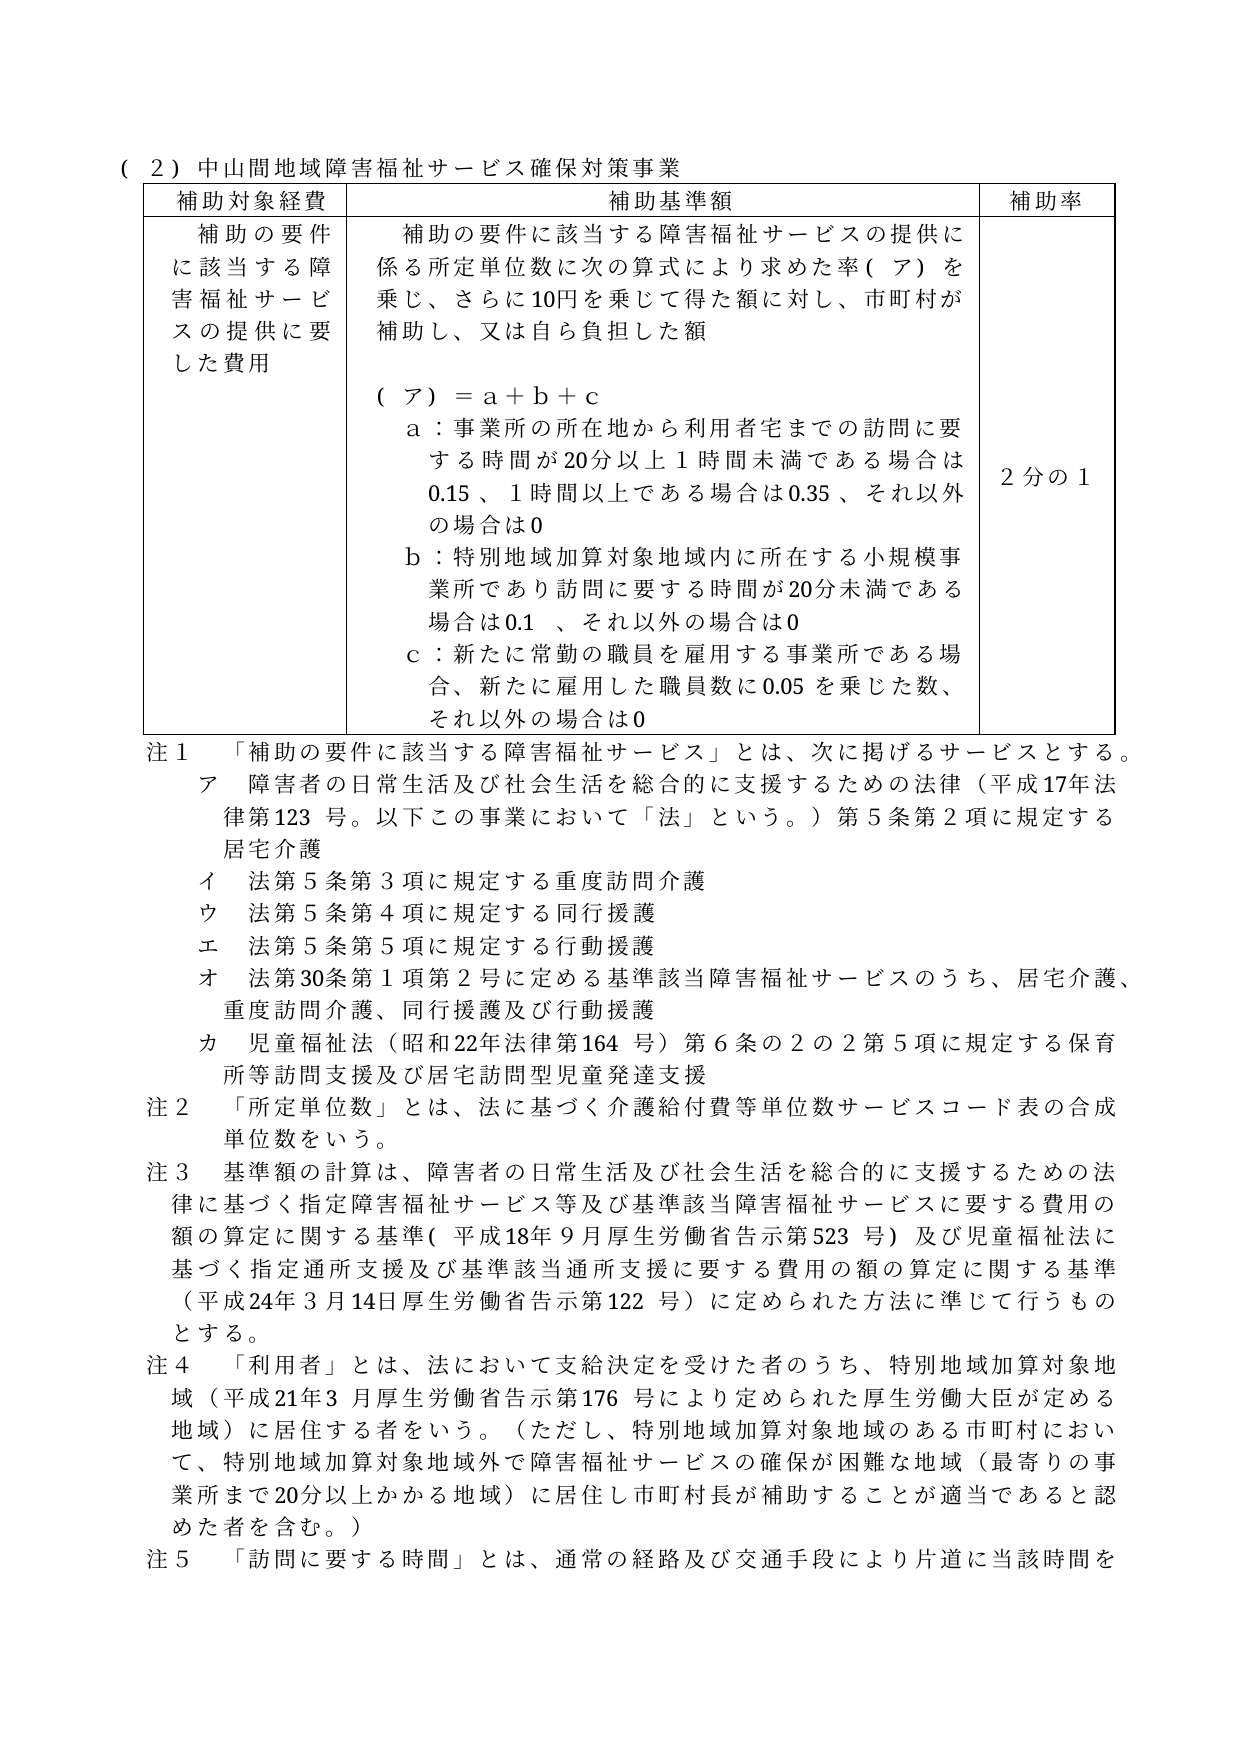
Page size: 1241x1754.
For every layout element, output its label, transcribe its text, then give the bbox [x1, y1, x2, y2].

text イ 法第５条第３項に規定する重度訪問介護 [143, 864, 1120, 896]
text 注４ 「利用者」とは、法において支給決定を受けた者のうち、特別地域加算対象地域（平成21年3月厚生労働省告示第176号により定められた厚生労働大臣が定める地域）に居住する者をいう。（ただし、特別地域加算対象地域のある市町村において、特別地域加算対象地域外で障害福祉サービスの確保が困難な地域（最寄りの事業所まで20分以上かかる地域）に居住し市町村長が補助することが適当であると認めた者を含む。） [143, 1348, 1120, 1542]
text 注３ 基準額の計算は、障害者の日常生活及び社会生活を総合的に支援するための法律に基づく指定障害福祉サービス等及び基準該当障害福祉サービスに要する費用の額の算定に関する基準(平成18年９月厚生労働省告示第523号)及び児童福祉法に基づく指定通所支援及び基準該当通所支援に要する費用の額の算定に関する基準（平成24年３月14日厚生労働省告示第122号）に定められた方法に準じて行うものとする。 [143, 1154, 1120, 1348]
text ア 障害者の日常生活及び社会生活を総合的に支援するための法律（平成17年法律第123号。以下この事業において「法」という。）第５条第２項に規定する居宅介護 [143, 767, 1120, 864]
table_cell ２分の１ [980, 217, 1114, 734]
text オ 法第30条第１項第２号に定める基準該当障害福祉サービスのうち、居宅介護、重度訪問介護、同行援護及び行動援護 [143, 961, 1120, 1025]
table_header 補助対象経費 [144, 184, 346, 216]
table_cell 補助の要件に該当する障害福祉サービスの提供に係る所定単位数に次の算式により求めた率(ア)を乗じ、さらに10円を乗じて得た額に対し、市町村が補助し、又は自ら負担した額 (ア)＝ａ＋ｂ＋ｃ ａ：事業所の所在地から利用者宅までの訪問に要する時間が20分以上１時間未満である場合は0.15、１時間以上である場合は0.35、それ以外の場合は0 ｂ：特別地域加算対象地域内に所在する小規模事業所であり訪問に要する時間が20分未満である場合は0.1、それ以外の場合は0 ｃ：新たに常勤の職員を雇用する事業所である場合、新たに雇用した職員数に0.05を乗じた数、それ以外の場合は0 [347, 217, 979, 734]
text カ 児童福祉法（昭和22年法律第164号）第６条の２の２第５項に規定する保育所等訪問支援及び居宅訪問型児童発達支援 [143, 1025, 1120, 1090]
text エ 法第５条第５項に規定する行動援護 [143, 928, 1120, 961]
table_header 補助率 [980, 184, 1114, 216]
table_header 補助基準額 [347, 184, 979, 216]
text (２)中山間地域障害福祉サービス確保対策事業 [120, 150, 1120, 183]
table_cell 補助の要件に該当する障害福祉サービスの提供に要した費用 [144, 217, 346, 734]
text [143, 1542, 1120, 1574]
text 注１ 「補助の要件に該当する障害福祉サービス」とは、次に掲げるサービスとする。 [143, 735, 1120, 767]
text 注２ 「所定単位数」とは、法に基づく介護給付費等単位数サービスコード表の合成単位数をいう。 [143, 1090, 1120, 1154]
text ウ 法第５条第４項に規定する同行援護 [143, 896, 1120, 928]
